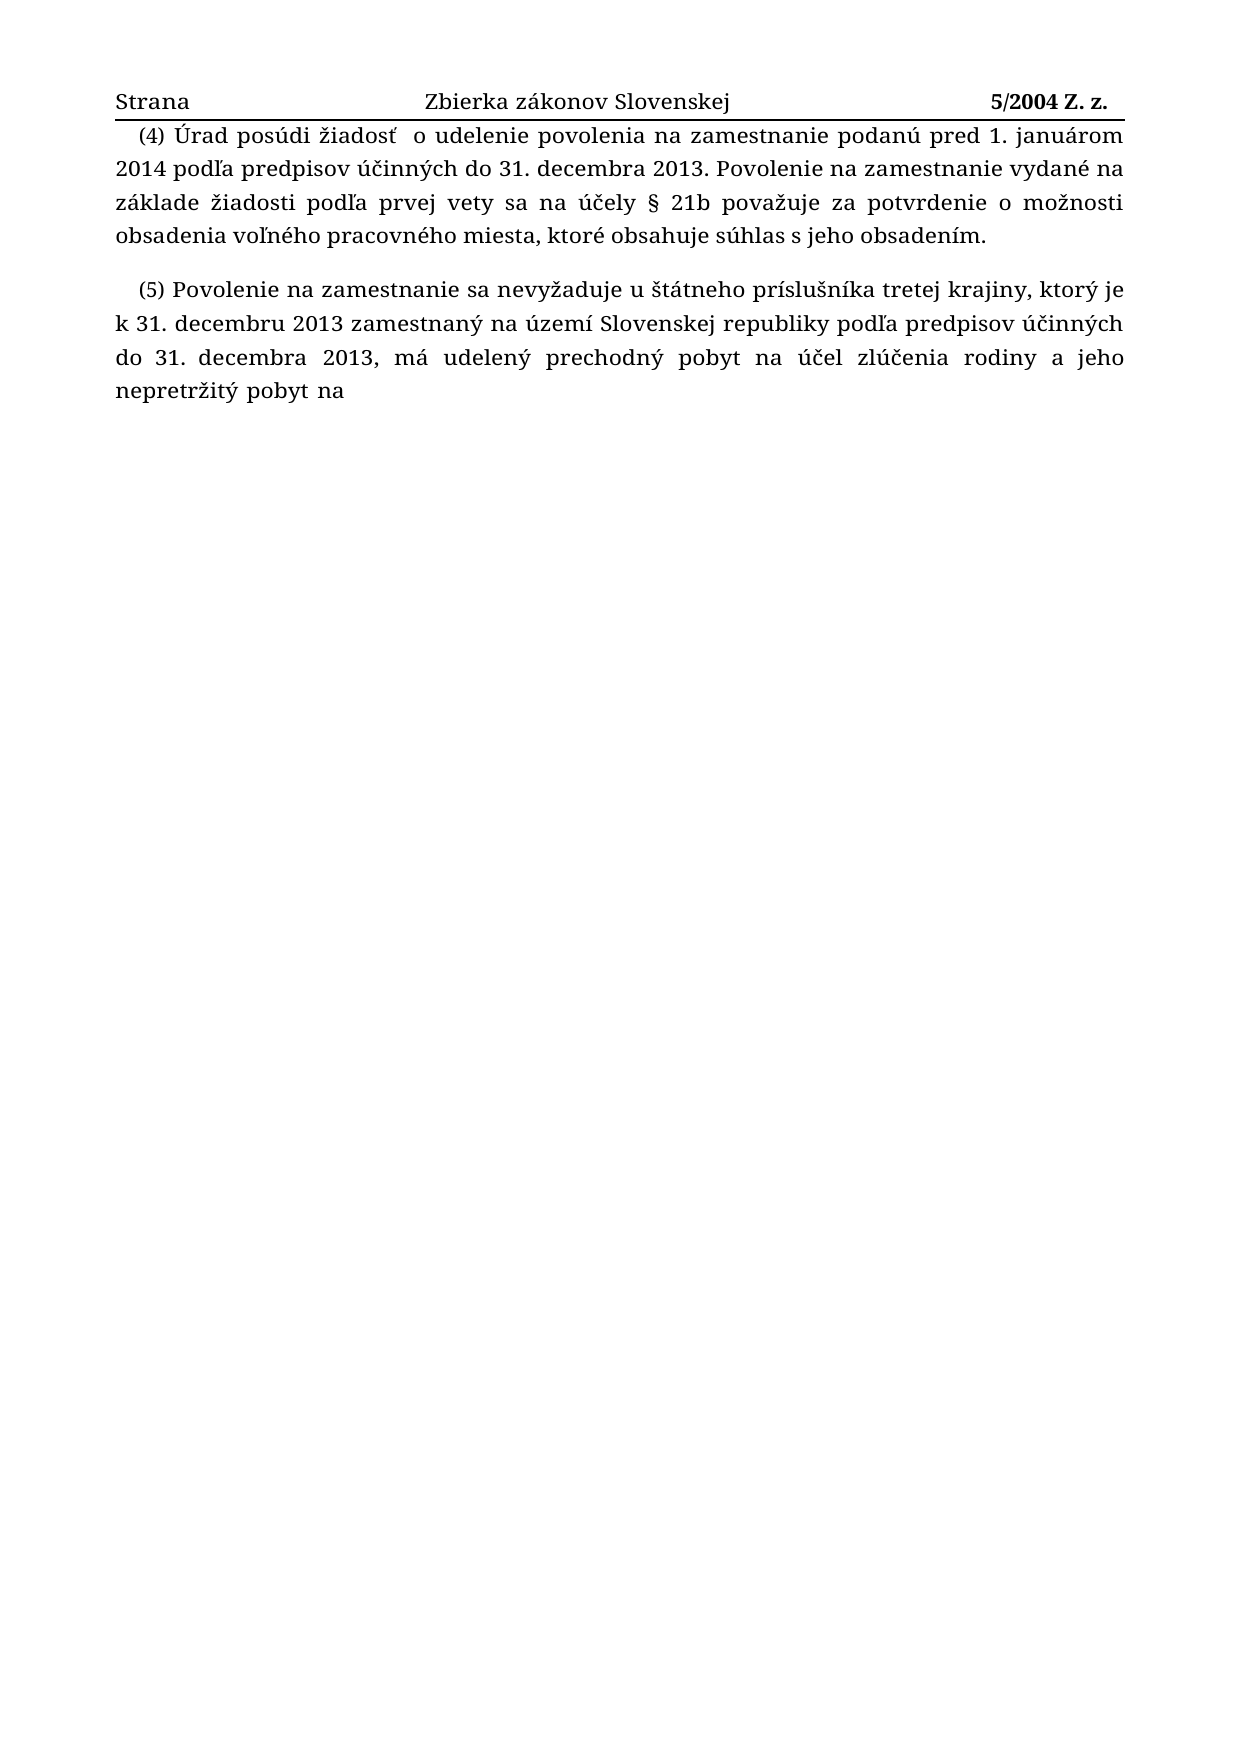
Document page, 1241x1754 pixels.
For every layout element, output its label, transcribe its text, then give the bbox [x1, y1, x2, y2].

list Povolenie na zamestnanie sa nevyžaduje u štátneho príslušníka tretej krajiny, ktorý je k 31. decembru 2013 zamestnaný na území Slovenskej republiky podľa predpisov účinných do 31. decembra 2013, má udelený prechodný pobyt na účel zlúčenia rodiny a jeho nepretržitý pobyt na [115, 276, 1125, 405]
list Úrad posúdi žiadosť o udelenie povolenia na zamestnanie podanú pred 1. januárom 2014 podľa predpisov účinných do 31. decembra 2013. Povolenie na zamestnanie vydané na základe žiadosti podľa prvej vety sa na účely § 21b považuje za potvrdenie o možnosti obsadenia voľného pracovného miesta, ktoré obsahuje súhlas s jeho obsadením. [115, 121, 1125, 250]
